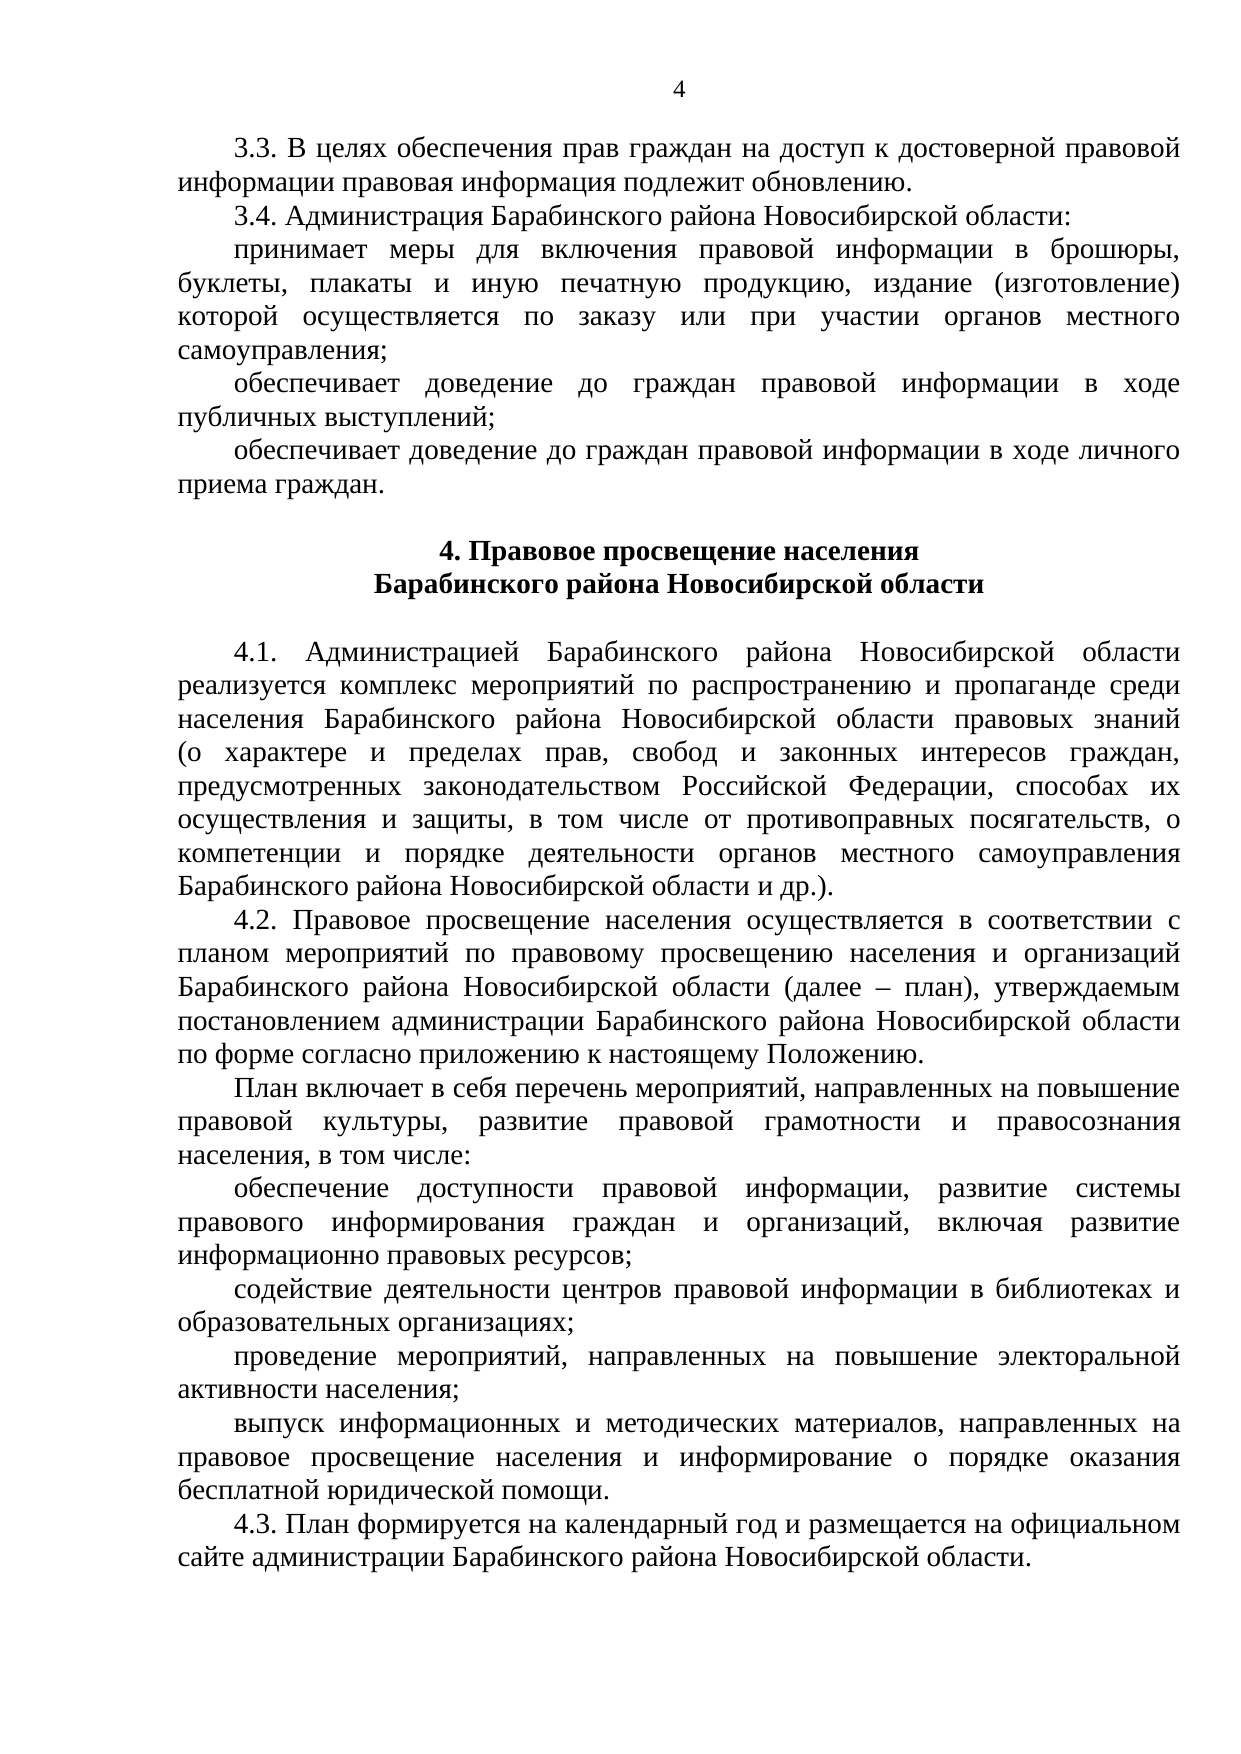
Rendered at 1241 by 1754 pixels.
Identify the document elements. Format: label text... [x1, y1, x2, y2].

text 4. Правовое просвещение населения [177, 533, 1181, 567]
text План включает в себя перечень мероприятий, направленных на повышение правовой культуры, развитие правовой грамотности и правосознания населения, в том числе: [177, 1070, 1181, 1170]
text 3.4. Администрация Барабинского района Новосибирской области: [177, 198, 1181, 231]
text обеспечивает доведение до граждан правовой информации в ходе личного приема граждан. [177, 432, 1181, 499]
text обеспечивает доведение до граждан правовой информации в ходе публичных выступлений; [177, 365, 1181, 432]
text содействие деятельности центров правовой информации в библиотеках и образовательных организациях; [177, 1271, 1181, 1338]
text 4.1. Администрацией Барабинского района Новосибирской области реализуется комплекс мероприятий по распространению и пропаганде среди населения Барабинского района Новосибирской области правовых знаний (о характере и пределах прав, свобод и законных интересов граждан, предусмотренных законодательством Российской Федерации, способах их осуществления и защиты, в том числе от противоправных посягательств, о компетенции и порядке деятельности органов местного самоуправления Барабинского района Новосибирской области и др.). [177, 634, 1181, 902]
text выпуск информационных и методических материалов, направленных на правовое просвещение населения и информирование о порядке оказания бесплатной юридической помощи. [177, 1405, 1181, 1506]
text проведение мероприятий, направленных на повышение электоральной активности населения; [177, 1338, 1181, 1405]
text 4.3. План формируется на календарный год и размещается на официальном сайте администрации Барабинского района Новосибирской области. [177, 1506, 1181, 1573]
text обеспечение доступности правовой информации, развитие системы правового информирования граждан и организаций, включая развитие информационно правовых ресурсов; [177, 1170, 1181, 1271]
text 3.3. В целях обеспечения прав граждан на доступ к достоверной правовой информации правовая информация подлежит обновлению. [177, 131, 1181, 198]
text Барабинского района Новосибирской области [177, 567, 1181, 600]
text 4.2. Правовое просвещение населения осуществляется в соответствии с планом мероприятий по правовому просвещению населения и организаций Барабинского района Новосибирской области (далее – план), утверждаемым постановлением администрации Барабинского района Новосибирской области по форме согласно приложению к настоящему Положению. [177, 902, 1181, 1070]
text принимает меры для включения правовой информации в брошюры, буклеты, плакаты и иную печатную продукцию, издание (изготовление) которой осуществляется по заказу или при участии органов местного самоуправления; [177, 231, 1181, 365]
